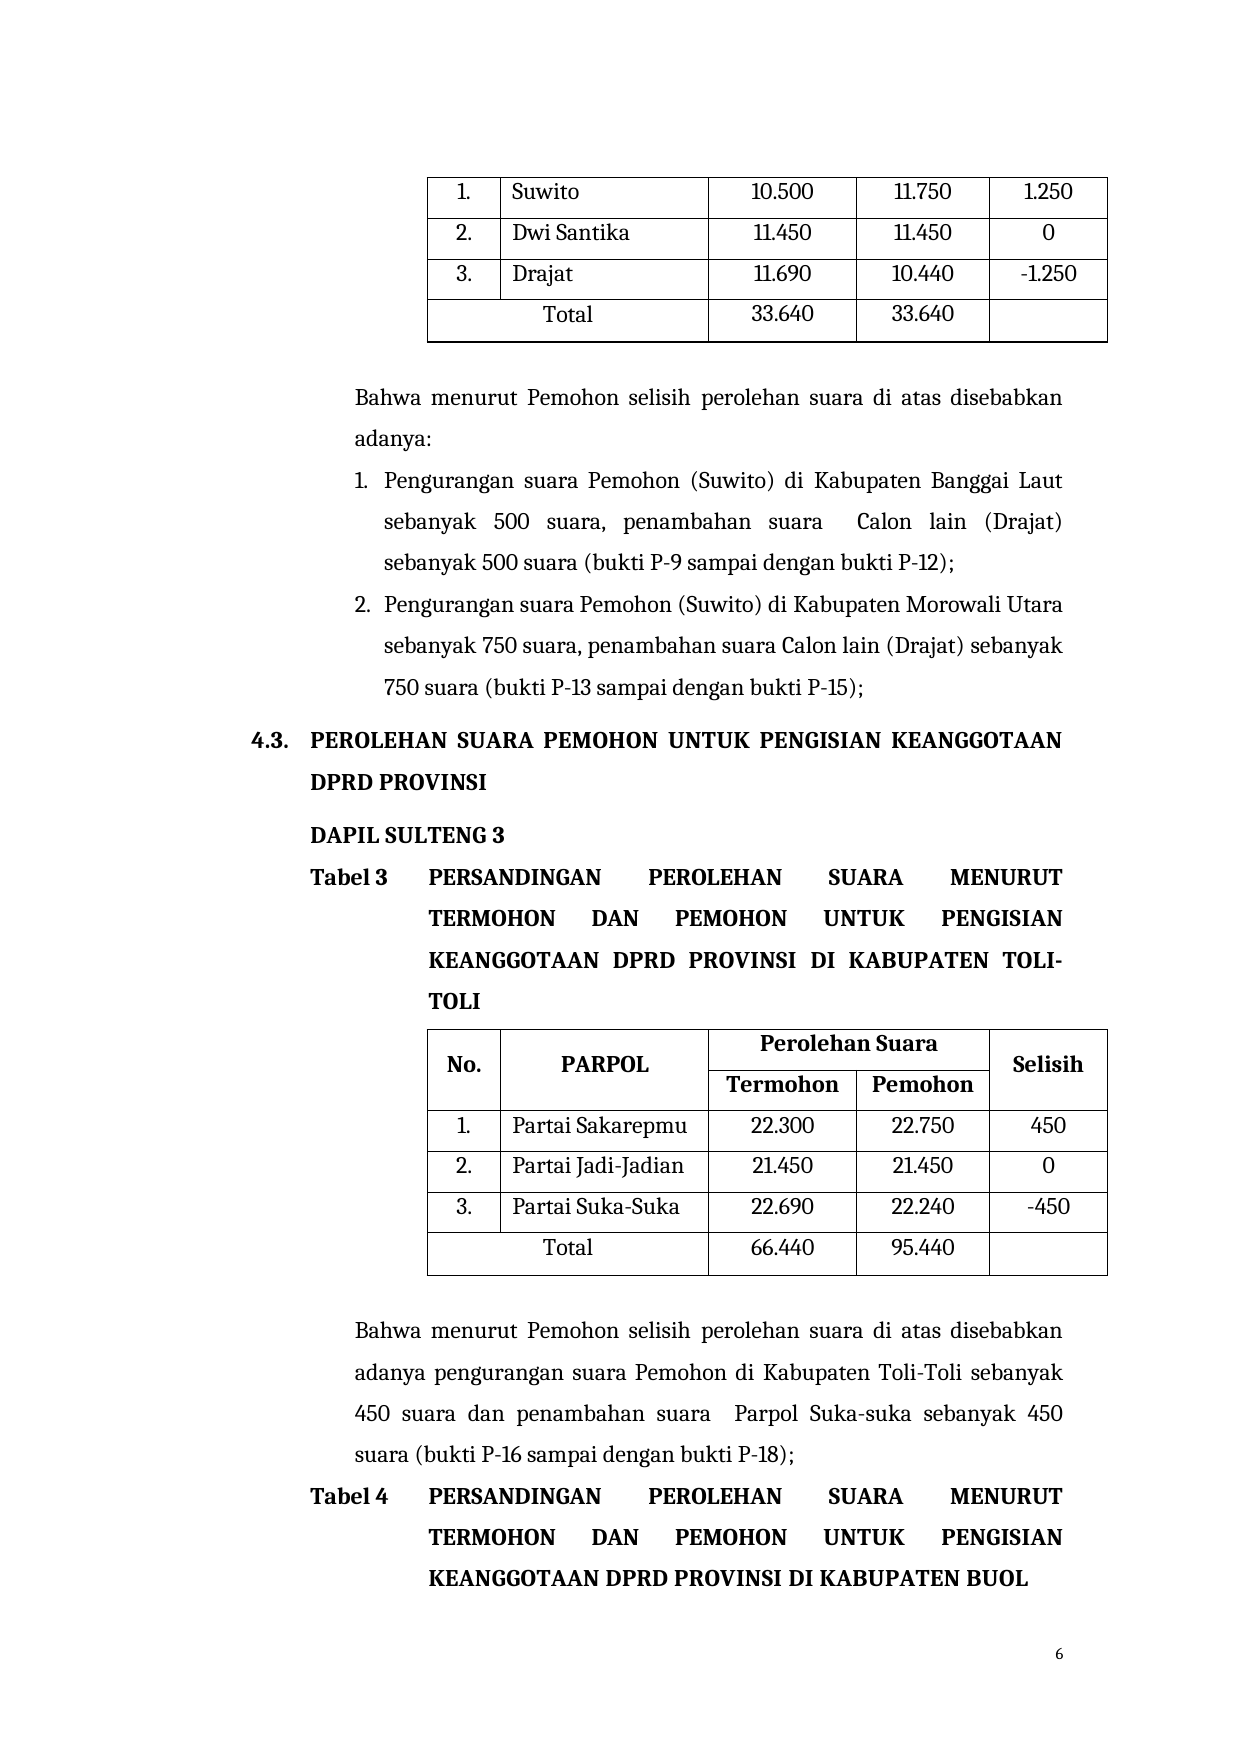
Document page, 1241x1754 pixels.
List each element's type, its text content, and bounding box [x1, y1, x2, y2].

table_cell 10.500 [709, 178, 856, 218]
table_header Selisih [990, 1030, 1107, 1110]
table_cell 3. [428, 1193, 500, 1232]
table_cell 10.440 [857, 260, 989, 299]
text Bahwa menurut Pemohon selisih perolehan suara di atas disebabkan adanya pengurangan suara Pemohon di Kabupaten Toli-Toli sebanyak 450 suara dan penambahan suara Parpol Suka-suka sebanyak 450 suara (bukti P-16 sampai dengan bukti P-18); [354, 1317, 1063, 1469]
list Tabel 3 PERSANDINGAN PEROLEHAN SUARA MENURUT TERMOHON DAN PEMOHON UNTUK PENGISIAN KEANGGOTAAN DPRD PROVINSI DI KABUPATEN TOLI-TOLI [310, 864, 1063, 1015]
table_cell 95.440 [857, 1233, 989, 1275]
table_header No. [428, 1030, 500, 1110]
table_cell Partai Suka-Suka [501, 1193, 708, 1232]
table_cell 0 [990, 219, 1107, 258]
table_cell 2. [428, 219, 500, 258]
table_cell 1.250 [990, 178, 1107, 218]
table_cell 3. [428, 260, 500, 299]
table_cell 450 [990, 1111, 1107, 1151]
table_cell 22.750 [857, 1111, 989, 1151]
table_cell Pemohon [857, 1071, 989, 1110]
table_cell 11.450 [709, 219, 856, 258]
list PEROLEHAN SUARA PEMOHON UNTUK PENGISIAN KEANGGOTAAN DPRD PROVINSI [251, 727, 1063, 796]
table_cell Partai Sakarepmu [501, 1111, 708, 1151]
table_cell 1. [428, 178, 500, 218]
table_cell 33.640 [857, 300, 989, 341]
table_cell Total [428, 300, 708, 341]
table_cell -450 [990, 1193, 1107, 1232]
list Pengurangan suara Pemohon (Suwito) di Kabupaten Banggai Laut sebanyak 500 suara, penambahan suara Calon lain (Drajat) sebanyak 500 suara (bukti P-9 sampai dengan bukti P-12); [354, 467, 1063, 577]
table_cell 22.690 [709, 1193, 856, 1232]
table_cell Dwi Santika [501, 219, 708, 258]
table_header Perolehan Suara [709, 1030, 989, 1070]
table_cell 11.690 [709, 260, 856, 299]
list Tabel 4 PERSANDINGAN PEROLEHAN SUARA MENURUT TERMOHON DAN PEMOHON UNTUK PENGISIAN KEANGGOTAAN DPRD PROVINSI DI KABUPATEN BUOL [310, 1482, 1063, 1593]
list DAPIL SULTENG 3 [310, 822, 1063, 850]
table_cell 0 [990, 1152, 1107, 1192]
table_cell Total [428, 1233, 708, 1275]
table_cell 2. [428, 1152, 500, 1192]
table_cell 22.300 [709, 1111, 856, 1151]
table_cell Suwito [501, 178, 708, 218]
table_cell 33.640 [709, 300, 856, 341]
table_cell Partai Jadi-Jadian [501, 1152, 708, 1192]
table_cell 1. [428, 1111, 500, 1151]
table_cell [990, 300, 1107, 341]
table_header PARPOL [501, 1030, 708, 1110]
table_cell Drajat [501, 260, 708, 299]
table_cell Termohon [709, 1071, 856, 1110]
table_cell 11.750 [857, 178, 989, 218]
list Pengurangan suara Pemohon (Suwito) di Kabupaten Morowali Utara sebanyak 750 suara, penambahan suara Calon lain (Drajat) sebanyak 750 suara (bukti P-13 sampai dengan bukti P-15); [354, 591, 1063, 701]
table_cell -1.250 [990, 260, 1107, 299]
table_cell [990, 1233, 1107, 1275]
table_cell 11.450 [857, 219, 989, 258]
text Bahwa menurut Pemohon selisih perolehan suara di atas disebabkan adanya: [354, 384, 1063, 453]
table_cell 22.240 [857, 1193, 989, 1232]
table_cell 21.450 [709, 1152, 856, 1192]
table_cell 66.440 [709, 1233, 856, 1275]
table_cell 21.450 [857, 1152, 989, 1192]
